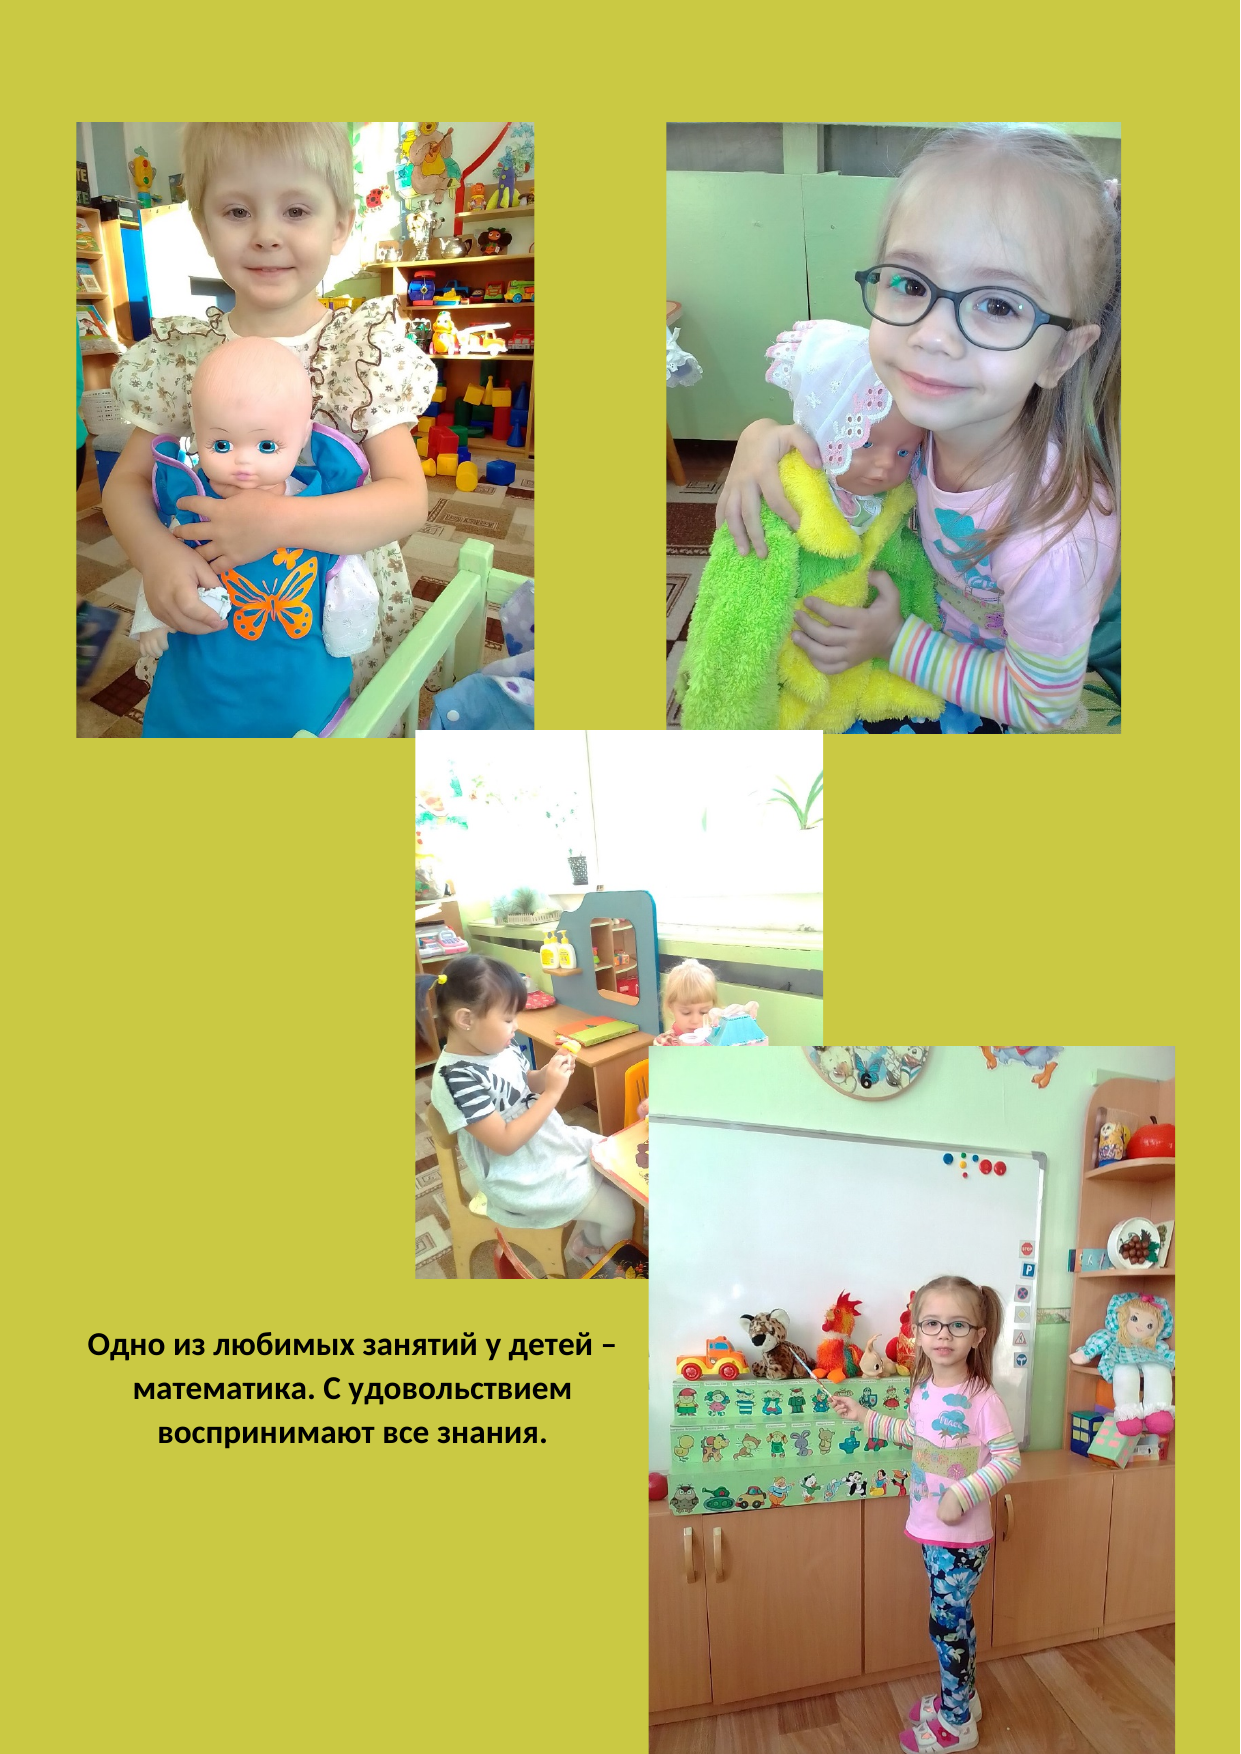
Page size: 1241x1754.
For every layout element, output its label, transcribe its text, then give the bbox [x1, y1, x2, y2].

picture [75, 122, 1175, 1752]
picture [295, 730, 314, 735]
text Одно из любимых занятий у детей – математика. С удовольствием воспринимают все знания. [75, 1323, 647, 1451]
